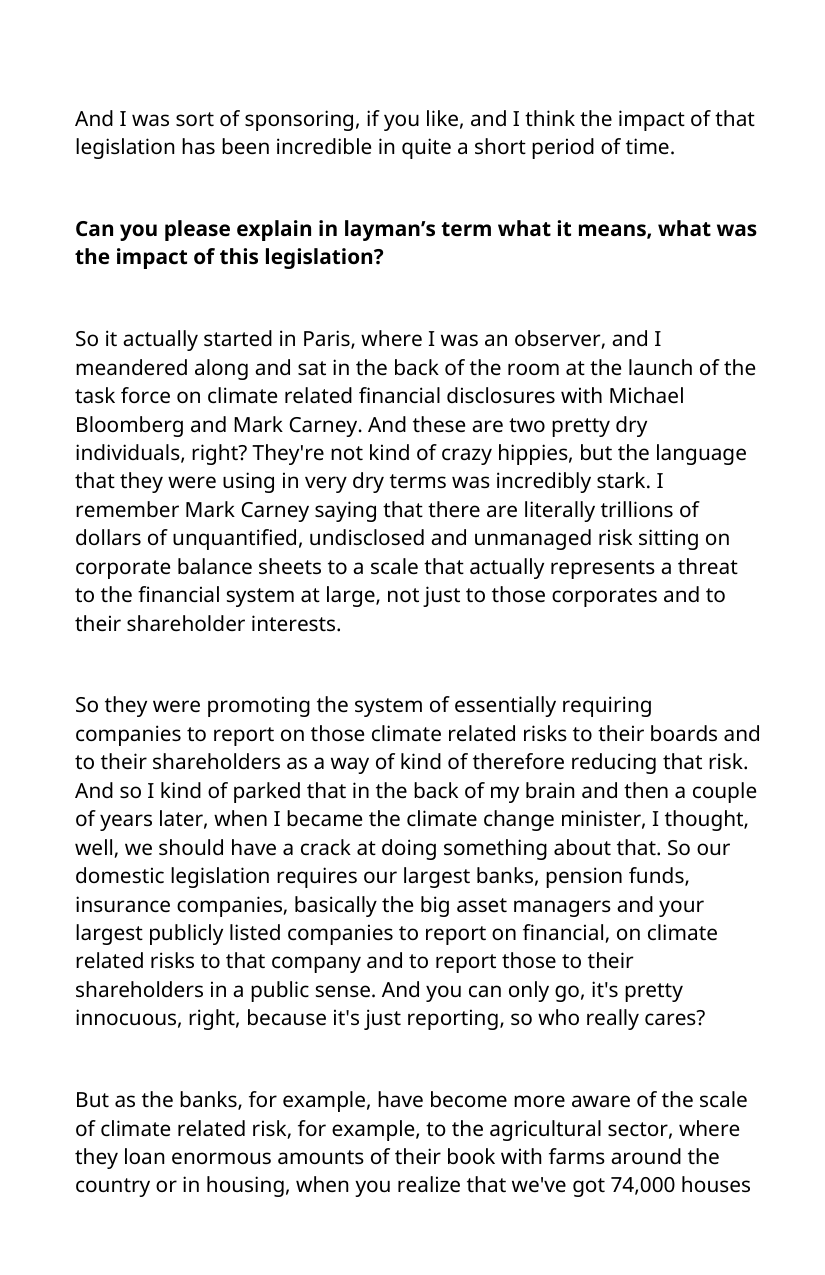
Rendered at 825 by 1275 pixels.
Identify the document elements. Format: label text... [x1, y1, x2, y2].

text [75, 1085, 762, 1199]
text So they were promoting the system of essentially requiring companies to report on those climate related risks to their boards and to their shareholders as a way of kind of therefore reducing that risk. And so I kind of parked that in the back of my brain and then a couple of years later, when I became the climate change minister, I thought, well, we should have a crack at doing something about that. So our domestic legislation requires our largest banks, pension funds, insurance companies, basically the big asset managers and your largest publicly listed companies to report on financial, on climate related risks to that company and to report those to their shareholders in a public sense. And you can only go, it's pretty innocuous, right, because it's just reporting, so who really cares? [75, 691, 762, 1032]
text So it actually started in Paris, where I was an observer, and I meandered along and sat in the back of the room at the launch of the task force on climate related financial disclosures with Michael Bloomberg and Mark Carney. And these are two pretty dry individuals, right? They're not kind of crazy hippies, but the language that they were using in very dry terms was incredibly stark. I remember Mark Carney saying that there are literally trillions of dollars of unquantified, undisclosed and unmanaged risk sitting on corporate balance sheets to a scale that actually represents a threat to the financial system at large, not just to those corporates and to their shareholder interests. [75, 324, 762, 637]
text And I was sort of sponsoring, if you like, and I think the impact of that legislation has been incredible in quite a short period of time. [75, 104, 762, 161]
text Can you please explain in layman’s term what it means, what was the impact of this legislation? [75, 214, 762, 271]
